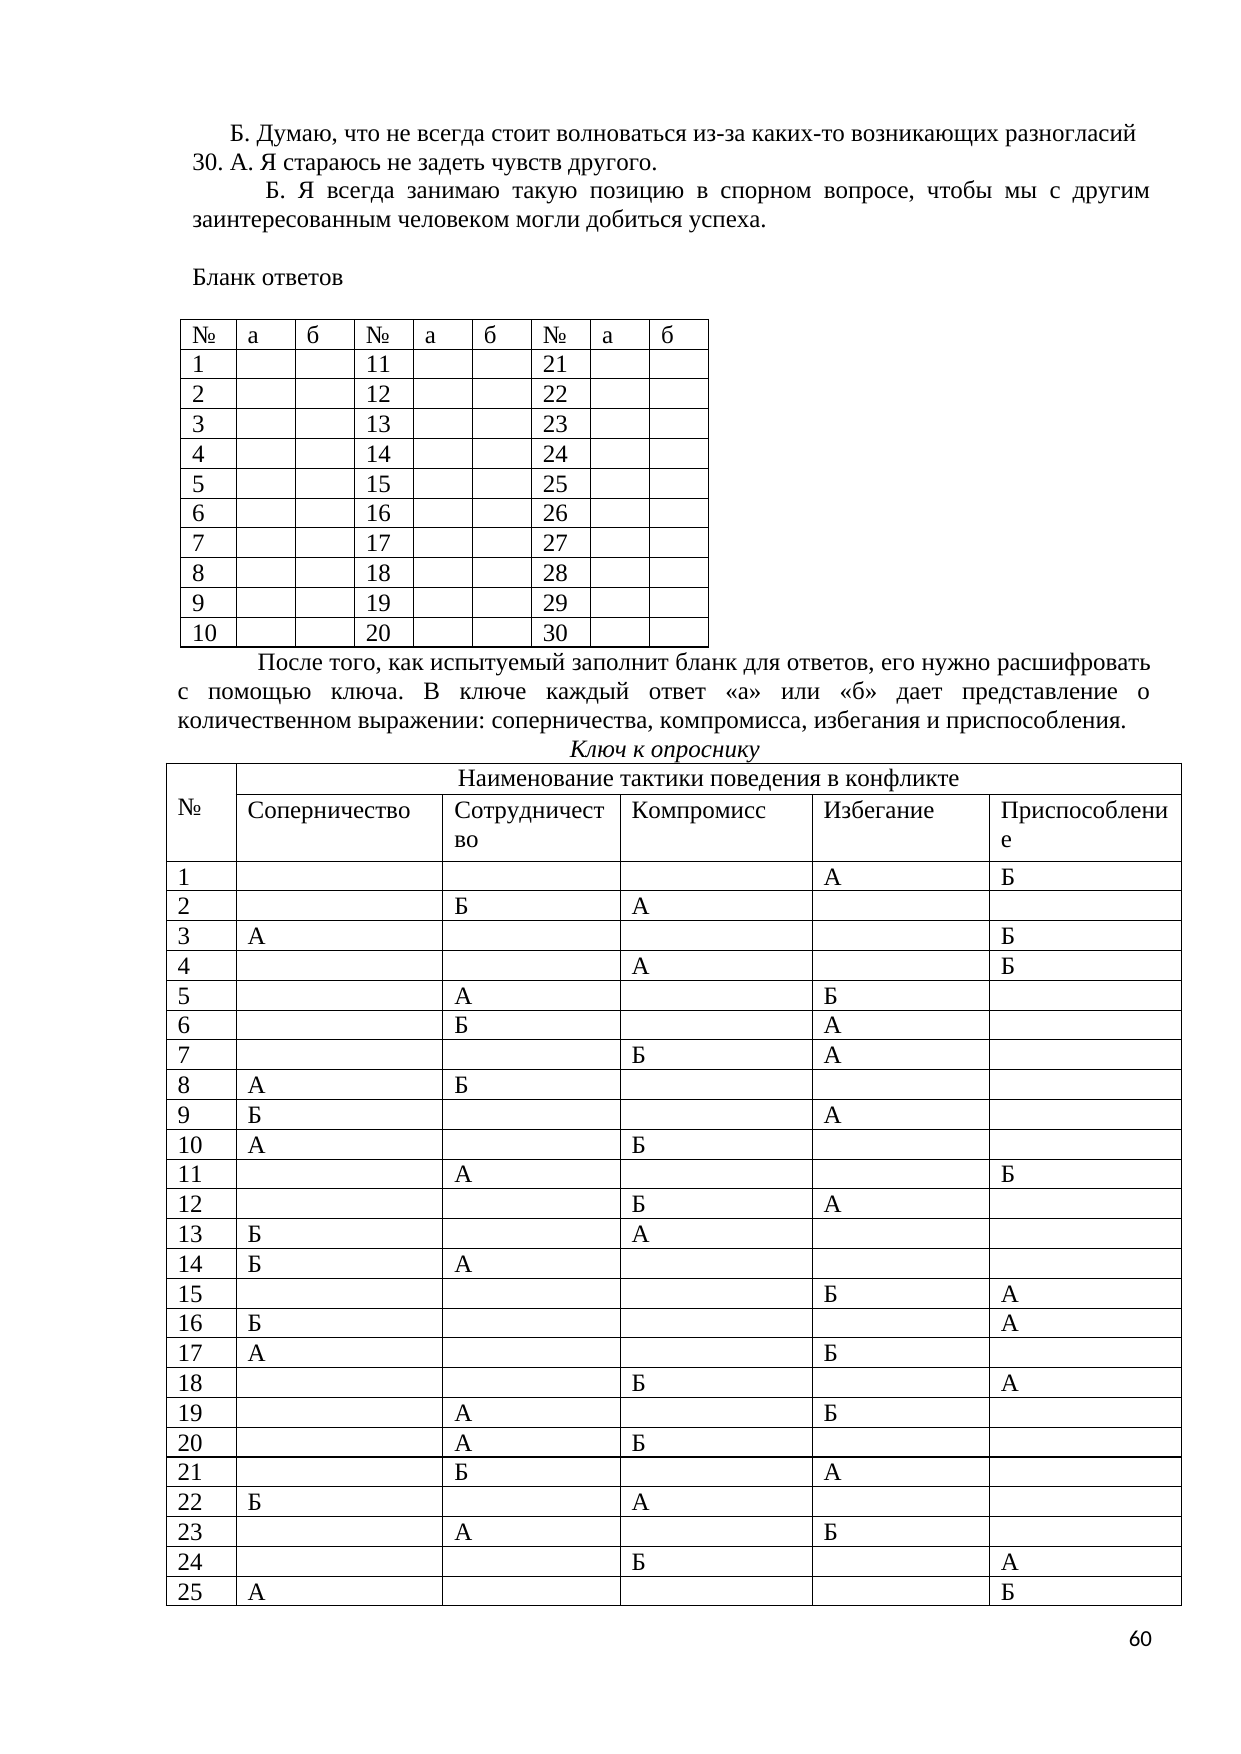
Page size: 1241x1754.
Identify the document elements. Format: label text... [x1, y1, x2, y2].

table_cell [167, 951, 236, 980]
text Ключ к опроснику [177, 734, 1152, 762]
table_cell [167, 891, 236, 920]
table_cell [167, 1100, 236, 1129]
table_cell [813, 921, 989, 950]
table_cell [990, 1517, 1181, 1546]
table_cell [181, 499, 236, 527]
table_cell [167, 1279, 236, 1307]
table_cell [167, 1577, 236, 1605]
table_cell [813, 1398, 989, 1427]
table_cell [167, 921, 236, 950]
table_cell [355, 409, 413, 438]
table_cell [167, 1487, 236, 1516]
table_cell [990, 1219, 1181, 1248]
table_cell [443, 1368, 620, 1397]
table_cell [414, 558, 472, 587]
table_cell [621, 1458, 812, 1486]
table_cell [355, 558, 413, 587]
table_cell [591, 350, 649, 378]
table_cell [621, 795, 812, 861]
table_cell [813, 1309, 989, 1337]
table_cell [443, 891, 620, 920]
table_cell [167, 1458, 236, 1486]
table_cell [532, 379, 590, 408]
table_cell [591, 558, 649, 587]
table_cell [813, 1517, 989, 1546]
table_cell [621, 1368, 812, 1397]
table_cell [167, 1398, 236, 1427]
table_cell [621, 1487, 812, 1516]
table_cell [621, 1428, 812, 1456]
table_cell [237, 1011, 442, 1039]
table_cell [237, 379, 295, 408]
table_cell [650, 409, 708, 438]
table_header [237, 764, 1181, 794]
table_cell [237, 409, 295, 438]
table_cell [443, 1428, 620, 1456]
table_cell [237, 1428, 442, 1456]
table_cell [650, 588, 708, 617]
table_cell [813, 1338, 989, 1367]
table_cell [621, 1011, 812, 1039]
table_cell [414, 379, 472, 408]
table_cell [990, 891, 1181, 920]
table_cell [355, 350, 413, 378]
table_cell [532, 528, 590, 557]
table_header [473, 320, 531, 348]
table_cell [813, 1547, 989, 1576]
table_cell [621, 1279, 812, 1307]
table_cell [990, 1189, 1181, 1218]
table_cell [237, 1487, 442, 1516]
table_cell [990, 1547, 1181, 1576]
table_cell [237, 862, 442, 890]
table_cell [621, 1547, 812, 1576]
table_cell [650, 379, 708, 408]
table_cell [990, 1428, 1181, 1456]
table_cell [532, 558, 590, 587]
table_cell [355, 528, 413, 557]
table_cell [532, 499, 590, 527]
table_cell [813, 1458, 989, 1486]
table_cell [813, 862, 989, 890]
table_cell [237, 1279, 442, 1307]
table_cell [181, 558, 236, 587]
text Б. Я всегда занимаю такую позицию в спорном вопросе, чтобы мы с другим заинтересованным человеком могли добиться успеха. [192, 176, 1152, 233]
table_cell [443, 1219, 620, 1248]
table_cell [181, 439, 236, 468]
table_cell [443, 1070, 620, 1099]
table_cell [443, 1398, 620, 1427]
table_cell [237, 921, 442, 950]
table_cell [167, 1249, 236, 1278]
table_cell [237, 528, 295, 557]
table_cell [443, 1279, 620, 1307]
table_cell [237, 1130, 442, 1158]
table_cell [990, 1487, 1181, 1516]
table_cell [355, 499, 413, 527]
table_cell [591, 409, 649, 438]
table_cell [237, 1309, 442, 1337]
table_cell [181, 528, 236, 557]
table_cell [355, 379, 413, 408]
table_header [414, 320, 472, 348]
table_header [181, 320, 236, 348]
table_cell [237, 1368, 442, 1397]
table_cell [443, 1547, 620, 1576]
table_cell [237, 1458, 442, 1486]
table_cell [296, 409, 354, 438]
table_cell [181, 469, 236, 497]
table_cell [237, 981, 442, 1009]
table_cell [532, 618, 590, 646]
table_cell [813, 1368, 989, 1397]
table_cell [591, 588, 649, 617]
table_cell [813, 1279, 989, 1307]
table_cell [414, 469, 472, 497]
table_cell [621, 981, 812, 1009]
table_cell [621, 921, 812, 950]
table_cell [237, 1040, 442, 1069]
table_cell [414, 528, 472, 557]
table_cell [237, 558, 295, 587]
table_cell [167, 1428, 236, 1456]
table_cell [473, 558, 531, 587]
text Бланк ответов [192, 262, 1152, 319]
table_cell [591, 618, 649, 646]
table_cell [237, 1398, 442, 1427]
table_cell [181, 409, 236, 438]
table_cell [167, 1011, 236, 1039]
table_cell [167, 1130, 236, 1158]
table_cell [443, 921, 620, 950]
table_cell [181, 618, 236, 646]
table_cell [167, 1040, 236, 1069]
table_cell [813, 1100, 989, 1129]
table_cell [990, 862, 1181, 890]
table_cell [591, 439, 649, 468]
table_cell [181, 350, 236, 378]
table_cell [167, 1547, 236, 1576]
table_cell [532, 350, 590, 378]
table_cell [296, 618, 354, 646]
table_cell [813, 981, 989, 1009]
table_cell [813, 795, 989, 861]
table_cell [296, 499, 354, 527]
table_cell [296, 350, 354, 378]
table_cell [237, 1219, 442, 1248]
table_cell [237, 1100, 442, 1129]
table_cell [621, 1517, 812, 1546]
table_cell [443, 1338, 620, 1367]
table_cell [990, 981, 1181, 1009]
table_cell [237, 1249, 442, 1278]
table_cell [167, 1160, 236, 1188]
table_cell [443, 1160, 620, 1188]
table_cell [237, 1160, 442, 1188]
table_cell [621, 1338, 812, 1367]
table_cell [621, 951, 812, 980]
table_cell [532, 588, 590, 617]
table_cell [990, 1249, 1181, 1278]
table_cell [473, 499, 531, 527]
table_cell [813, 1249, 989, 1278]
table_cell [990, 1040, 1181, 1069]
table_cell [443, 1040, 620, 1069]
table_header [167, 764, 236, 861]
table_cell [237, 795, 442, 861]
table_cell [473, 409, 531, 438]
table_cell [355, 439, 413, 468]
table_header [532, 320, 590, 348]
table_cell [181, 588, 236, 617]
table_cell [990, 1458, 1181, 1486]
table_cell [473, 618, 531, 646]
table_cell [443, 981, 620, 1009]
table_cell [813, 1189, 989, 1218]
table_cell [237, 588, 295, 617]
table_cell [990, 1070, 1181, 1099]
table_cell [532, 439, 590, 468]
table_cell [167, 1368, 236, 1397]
text После того, как испытуемый заполнит бланк для ответов, его нужно расшифровать с помощью ключа. В ключе каждый ответ «а» или «б» дает представление о количественном выражении: соперничества, компромисса, избегания и приспособления. [177, 647, 1152, 734]
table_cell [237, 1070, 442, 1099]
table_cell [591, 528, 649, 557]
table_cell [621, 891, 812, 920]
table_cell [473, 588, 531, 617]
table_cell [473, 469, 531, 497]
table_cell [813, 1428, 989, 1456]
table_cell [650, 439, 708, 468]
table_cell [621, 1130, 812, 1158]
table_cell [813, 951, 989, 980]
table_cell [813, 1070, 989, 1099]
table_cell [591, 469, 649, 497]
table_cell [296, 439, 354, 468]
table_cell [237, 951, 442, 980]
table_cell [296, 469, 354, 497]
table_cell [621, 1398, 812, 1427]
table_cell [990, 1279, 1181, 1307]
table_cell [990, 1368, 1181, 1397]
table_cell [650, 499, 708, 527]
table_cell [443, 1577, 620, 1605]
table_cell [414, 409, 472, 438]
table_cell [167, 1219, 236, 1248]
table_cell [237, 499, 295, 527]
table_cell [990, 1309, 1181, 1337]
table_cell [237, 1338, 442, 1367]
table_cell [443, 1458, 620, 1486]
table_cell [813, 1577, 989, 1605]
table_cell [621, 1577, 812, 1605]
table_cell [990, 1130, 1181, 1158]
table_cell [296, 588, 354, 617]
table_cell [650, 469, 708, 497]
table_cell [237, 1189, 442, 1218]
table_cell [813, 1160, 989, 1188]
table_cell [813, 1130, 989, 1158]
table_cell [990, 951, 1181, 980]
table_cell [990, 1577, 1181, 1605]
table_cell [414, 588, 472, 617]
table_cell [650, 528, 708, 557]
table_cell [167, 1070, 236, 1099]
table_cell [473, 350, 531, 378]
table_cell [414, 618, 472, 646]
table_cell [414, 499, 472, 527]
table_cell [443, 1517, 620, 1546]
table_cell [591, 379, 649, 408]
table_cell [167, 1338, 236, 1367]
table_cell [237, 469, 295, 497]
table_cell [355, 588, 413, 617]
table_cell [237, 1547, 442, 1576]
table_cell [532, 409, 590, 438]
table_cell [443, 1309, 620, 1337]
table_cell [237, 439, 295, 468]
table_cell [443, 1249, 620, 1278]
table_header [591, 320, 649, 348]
text 30. А. Я стараюсь не задеть чувств другого. [192, 147, 1152, 176]
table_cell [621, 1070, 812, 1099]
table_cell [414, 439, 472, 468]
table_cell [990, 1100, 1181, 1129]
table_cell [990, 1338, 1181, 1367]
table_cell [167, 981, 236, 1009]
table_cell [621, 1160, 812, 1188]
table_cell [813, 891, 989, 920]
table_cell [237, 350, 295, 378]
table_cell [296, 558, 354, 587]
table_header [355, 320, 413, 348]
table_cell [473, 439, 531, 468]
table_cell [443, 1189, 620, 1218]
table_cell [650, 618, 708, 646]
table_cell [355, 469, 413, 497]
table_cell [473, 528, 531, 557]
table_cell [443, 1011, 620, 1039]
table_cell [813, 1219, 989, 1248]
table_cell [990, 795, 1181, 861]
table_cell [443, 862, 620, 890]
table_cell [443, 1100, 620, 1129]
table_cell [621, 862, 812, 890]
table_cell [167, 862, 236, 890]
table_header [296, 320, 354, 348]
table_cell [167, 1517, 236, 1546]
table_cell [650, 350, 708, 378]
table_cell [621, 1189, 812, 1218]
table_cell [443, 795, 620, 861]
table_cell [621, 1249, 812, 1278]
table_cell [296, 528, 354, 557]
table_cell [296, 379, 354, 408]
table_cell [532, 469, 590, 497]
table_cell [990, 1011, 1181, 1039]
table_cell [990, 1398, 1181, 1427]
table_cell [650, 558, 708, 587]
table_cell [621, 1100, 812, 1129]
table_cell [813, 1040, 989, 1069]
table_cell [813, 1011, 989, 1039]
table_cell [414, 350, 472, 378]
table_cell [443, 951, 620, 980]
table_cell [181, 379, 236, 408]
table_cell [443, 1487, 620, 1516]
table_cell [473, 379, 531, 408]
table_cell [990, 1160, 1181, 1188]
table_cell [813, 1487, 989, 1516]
text Б. Думаю, что не всегда стоит волноваться из-за каких-то возникающих разногласий [192, 118, 1152, 147]
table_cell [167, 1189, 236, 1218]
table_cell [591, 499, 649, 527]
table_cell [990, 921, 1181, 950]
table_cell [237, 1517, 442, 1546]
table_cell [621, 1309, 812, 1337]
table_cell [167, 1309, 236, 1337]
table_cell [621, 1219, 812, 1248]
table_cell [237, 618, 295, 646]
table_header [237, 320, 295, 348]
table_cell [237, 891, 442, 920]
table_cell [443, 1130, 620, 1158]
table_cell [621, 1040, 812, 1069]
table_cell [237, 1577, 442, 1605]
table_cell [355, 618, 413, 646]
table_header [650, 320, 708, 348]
